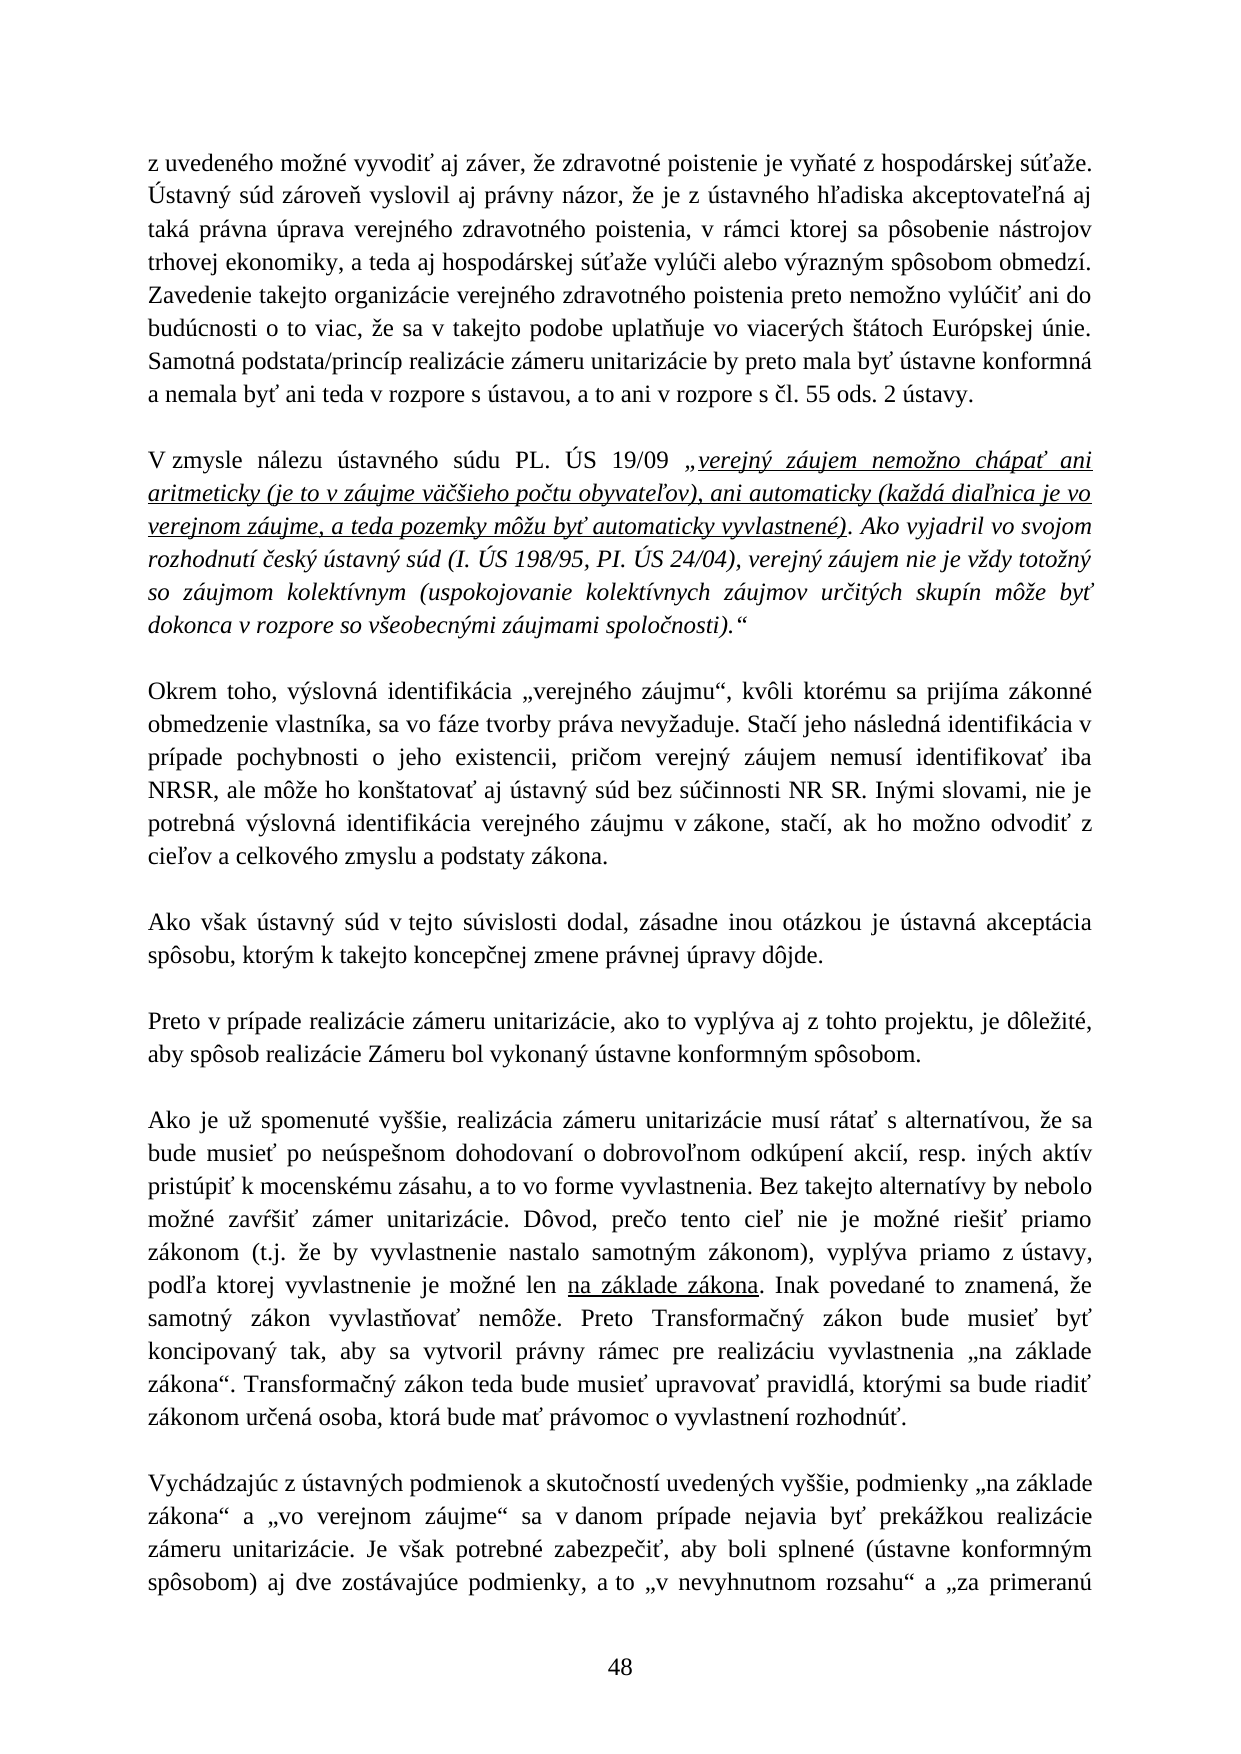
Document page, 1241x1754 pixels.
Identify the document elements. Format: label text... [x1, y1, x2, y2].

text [148, 1468, 1093, 1596]
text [148, 148, 1093, 407]
text Preto v prípade realizácie zámeru unitarizácie, ako to vyplýva aj z tohto projektu, je dôležité, aby spôsob realizácie Zámeru bol vykonaný ústavne konformným spôsobom. [148, 1006, 1093, 1068]
text Ako je už spomenuté vyššie, realizácia zámeru unitarizácie musí rátať s alternatívou, že sa bude musieť po neúspešnom dohodovaní o dobrovoľnom odkúpení akcií, resp. iných aktív pristúpiť k mocenskému zásahu, a to vo forme vyvlastnenia. Bez takejto alternatívy by nebolo možné zavŕšiť zámer unitarizácie. Dôvod, prečo tento cieľ nie je možné riešiť priamo zákonom (t.j. že by vyvlastnenie nastalo samotným zákonom), vyplýva priamo z ústavy, podľa ktorej vyvlastnenie je možné len na základe zákona. Inak povedané to znamená, že samotný zákon vyvlastňovať nemôže. Preto Transformačný zákon bude musieť byť koncipovaný tak, aby sa vytvoril právny rámec pre realizáciu vyvlastnenia „na základe zákona“. Transformačný zákon teda bude musieť upravovať pravidlá, ktorými sa bude riadiť zákonom určená osoba, ktorá bude mať právomoc o vyvlastnení rozhodnúť. [148, 1105, 1093, 1431]
text Okrem toho, výslovná identifikácia „verejného záujmu“, kvôli ktorému sa prijíma zákonné obmedzenie vlastníka, sa vo fáze tvorby práva nevyžaduje. Stačí jeho následná identifikácia v prípade pochybnosti o jeho existencii, pričom verejný záujem nemusí identifikovať iba NRSR, ale môže ho konštatovať aj ústavný súd bez súčinnosti NR SR. Inými slovami, nie je potrebná výslovná identifikácia verejného záujmu v zákone, stačí, ak ho možno odvodiť z cieľov a celkového zmyslu a podstaty zákona. [148, 676, 1093, 870]
text Ako však ústavný súd v tejto súvislosti dodal, zásadne inou otázkou je ústavná akceptácia spôsobu, ktorým k takejto koncepčnej zmene právnej úpravy dôjde. [148, 907, 1093, 969]
text V zmysle nálezu ústavného súdu PL. ÚS 19/09 „verejný záujem nemožno chápať ani aritmeticky (je to v záujme väčšieho počtu obyvateľov), ani automaticky (každá diaľnica je vo verejnom záujme, a teda pozemky môžu byť automaticky vyvlastnené). Ako vyjadril vo svojom rozhodnutí český ústavný súd (I. ÚS 198/95, PI. ÚS 24/04), verejný záujem nie je vždy totožný so záujmom kolektívnym (uspokojovanie kolektívnych záujmov určitých skupín môže byť dokonca v rozpore so všeobecnými záujmami spoločnosti).“ [148, 445, 1093, 639]
